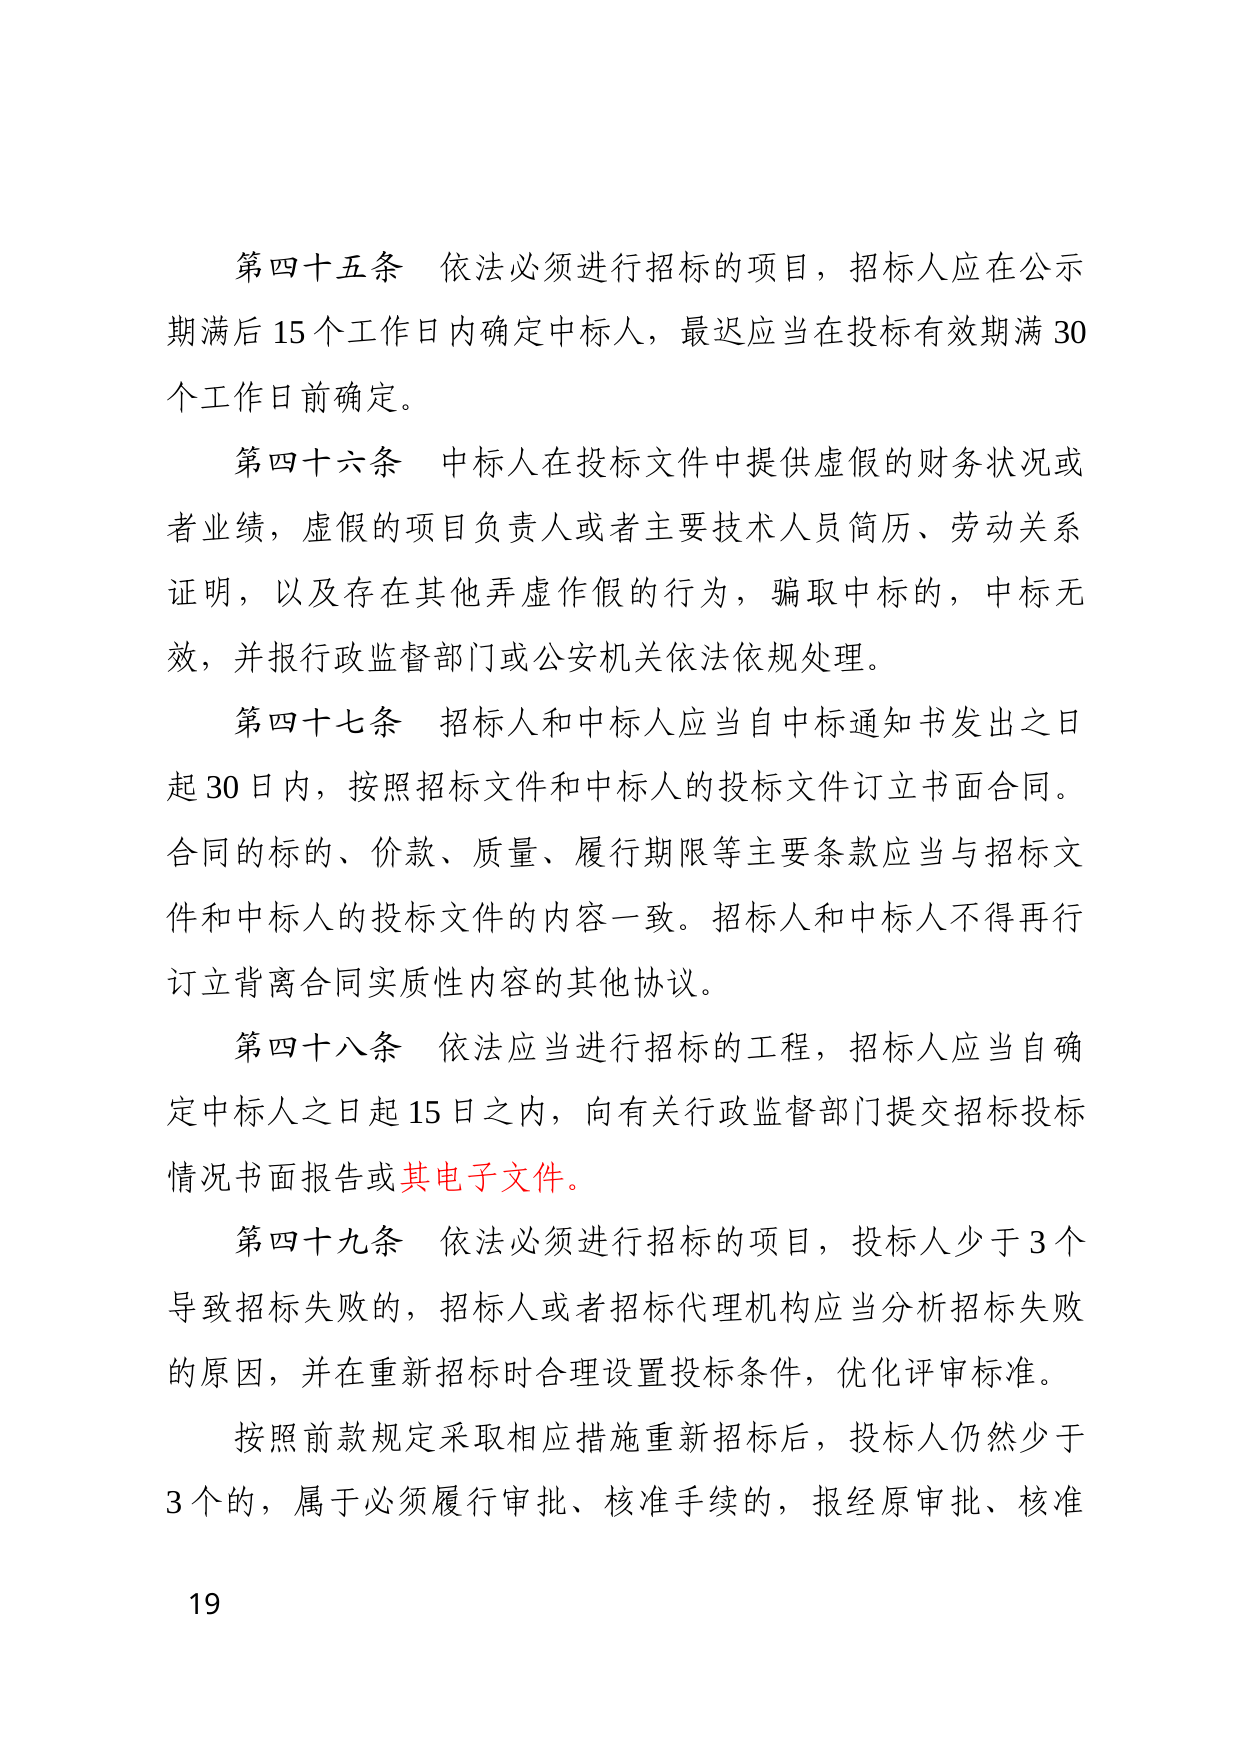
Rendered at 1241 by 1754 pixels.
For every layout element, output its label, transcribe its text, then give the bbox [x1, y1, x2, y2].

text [165, 1403, 1087, 1533]
text 第四十五条 依法必须进行招标的项目，招标人应在公示期满后15个工作日内确定中标人，最迟应当在投标有效期满30个工作日前确定。 [165, 233, 1087, 428]
text 第四十六条 中标人在投标文件中提供虚假的财务状况或者业绩，虚假的项目负责人或者主要技术人员简历、劳动关系证明，以及存在其他弄虚作假的行为，骗取中标的，中标无效，并报行政监督部门或公安机关依法依规处理。 [165, 428, 1087, 688]
text 第四十七条 招标人和中标人应当自中标通知书发出之日起30日内，按照招标文件和中标人的投标文件订立书面合同。合同的标的、价款、质量、履行期限等主要条款应当与招标文件和中标人的投标文件的内容一致。招标人和中标人不得再行订立背离合同实质性内容的其他协议。 [165, 688, 1087, 1013]
text 第四十九条 依法必须进行招标的项目，投标人少于3个导致招标失败的，招标人或者招标代理机构应当分析招标失败的原因，并在重新招标时合理设置投标条件，优化评审标准。 [165, 1208, 1087, 1403]
text 第四十八条 依法应当进行招标的工程，招标人应当自确定中标人之日起15日之内，向有关行政监督部门提交招标投标情况书面报告或其电子文件。 [165, 1013, 1087, 1208]
